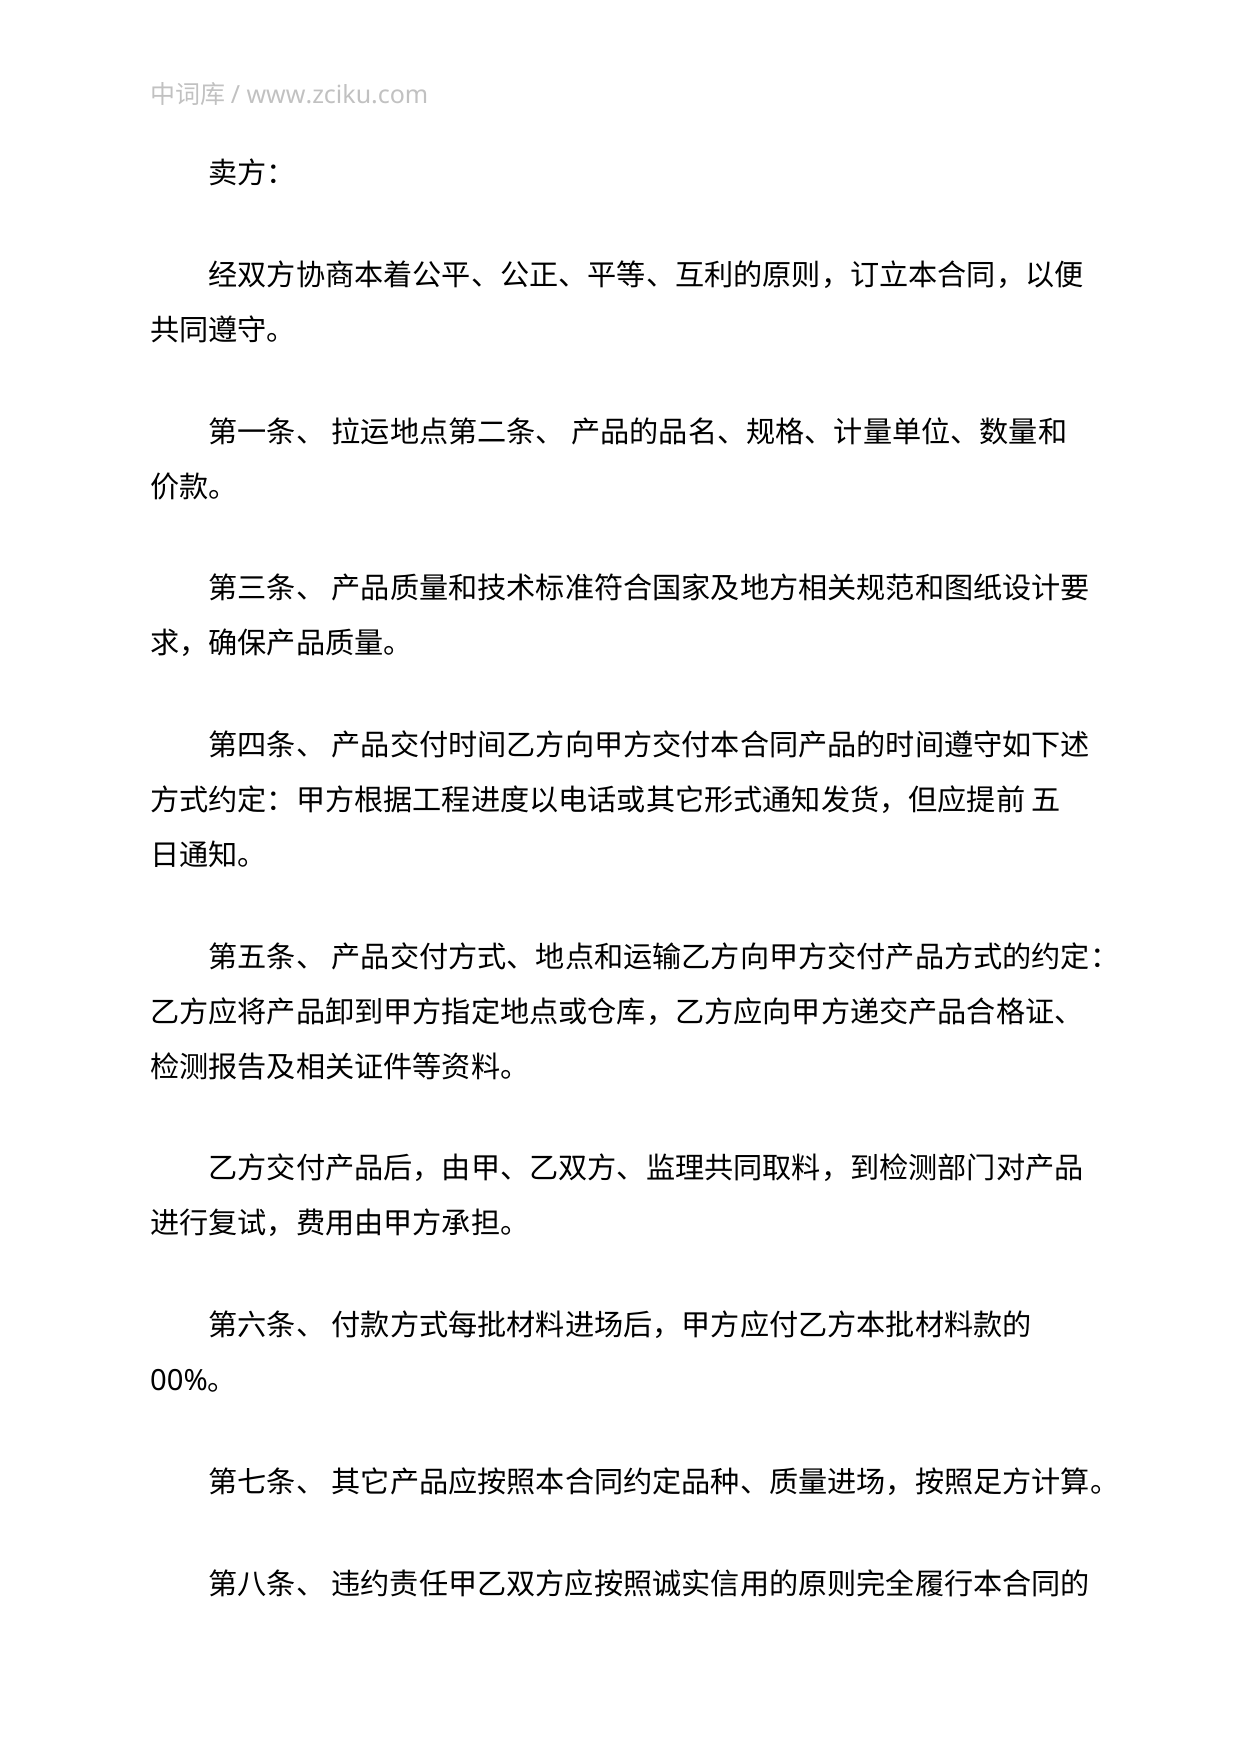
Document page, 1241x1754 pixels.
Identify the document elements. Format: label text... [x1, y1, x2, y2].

text 第五条、 产品交付方式、地点和运输乙方向甲方交付产品方式的约定：乙方应将产品卸到甲方指定地点或仓库，乙方应向甲方递交产品合格证、检测报告及相关证件等资料。 [150, 933, 1090, 1085]
text 第三条、 产品质量和技术标准符合国家及地方相关规范和图纸设计要求，确保产品质量。 [150, 565, 1090, 662]
text 经双方协商本着公平、公正、平等、互利的原则，订立本合同，以便共同遵守。 [150, 252, 1090, 349]
text 第七条、 其它产品应按照本合同约定品种、质量进场，按照足方计算。 [150, 1458, 1090, 1501]
text 第四条、 产品交付时间乙方向甲方交付本合同产品的时间遵守如下述方式约定：甲方根据工程进度以电话或其它形式通知发货，但应提前 五 日通知。 [150, 722, 1090, 874]
text 第一条、 拉运地点第二条、 产品的品名、规格、计量单位、数量和价款。 [150, 408, 1090, 506]
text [150, 1560, 1090, 1602]
text 乙方交付产品后，由甲、乙双方、监理共同取料，到检测部门对产品进行复试，费用由甲方承担。 [150, 1145, 1090, 1242]
text 第六条、 付款方式每批材料进场后，甲方应付乙方本批材料款的 00%。 [150, 1302, 1090, 1399]
text 卖方： [150, 150, 1090, 192]
